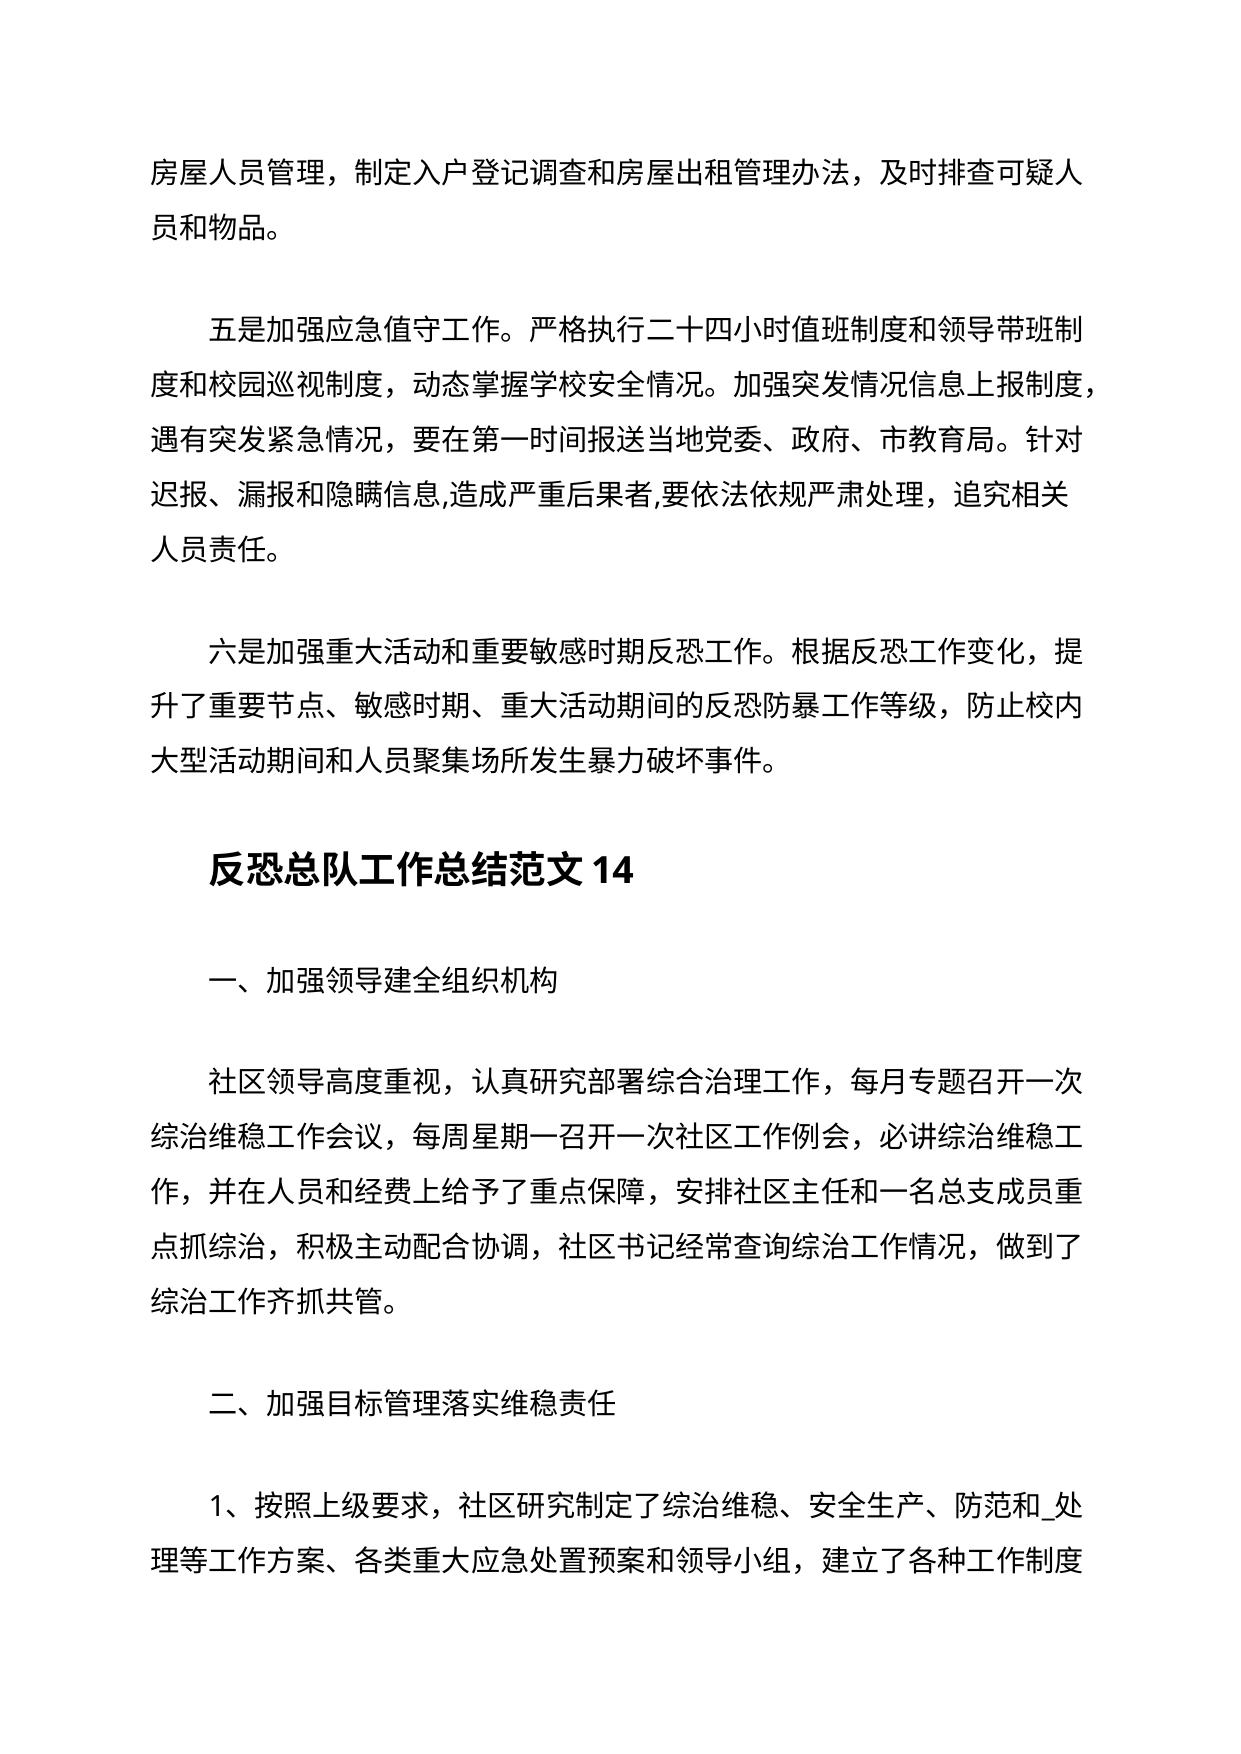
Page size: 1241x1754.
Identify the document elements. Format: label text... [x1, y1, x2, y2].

text 二、加强目标管理落实维稳责任 [150, 1380, 1090, 1423]
text 五是加强应急值守工作。严格执行二十四小时值班制度和领导带班制度和校园巡视制度，动态掌握学校安全情况。加强突发情况信息上报制度，遇有突发紧急情况，要在第一时间报送当地党委、政府、市教育局。针对迟报、漏报和隐瞒信息,造成严重后果者,要依法依规严肃处理，追究相关人员责任。 [150, 307, 1090, 569]
text 六是加强重大活动和重要敏感时期反恐工作。根据反恐工作变化，提升了重要节点、敏感时期、重大活动期间的反恐防暴工作等级，防止校内大型活动期间和人员聚集场所发生暴力破坏事件。 [150, 628, 1090, 780]
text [150, 1482, 1090, 1579]
text 社区领导高度重视，认真研究部署综合治理工作，每月专题召开一次综治维稳工作会议，每周星期一召开一次社区工作例会，必讲综治维稳工作，并在人员和经费上给予了重点保障，安排社区主任和一名总支成员重点抓综治，积极主动配合协调，社区书记经常查询综治工作情况，做到了综治工作齐抓共管。 [150, 1059, 1090, 1321]
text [150, 150, 1090, 247]
text 一、加强领导建全组织机构 [150, 957, 1090, 999]
text 反恐总队工作总结范文14 [150, 840, 1090, 894]
